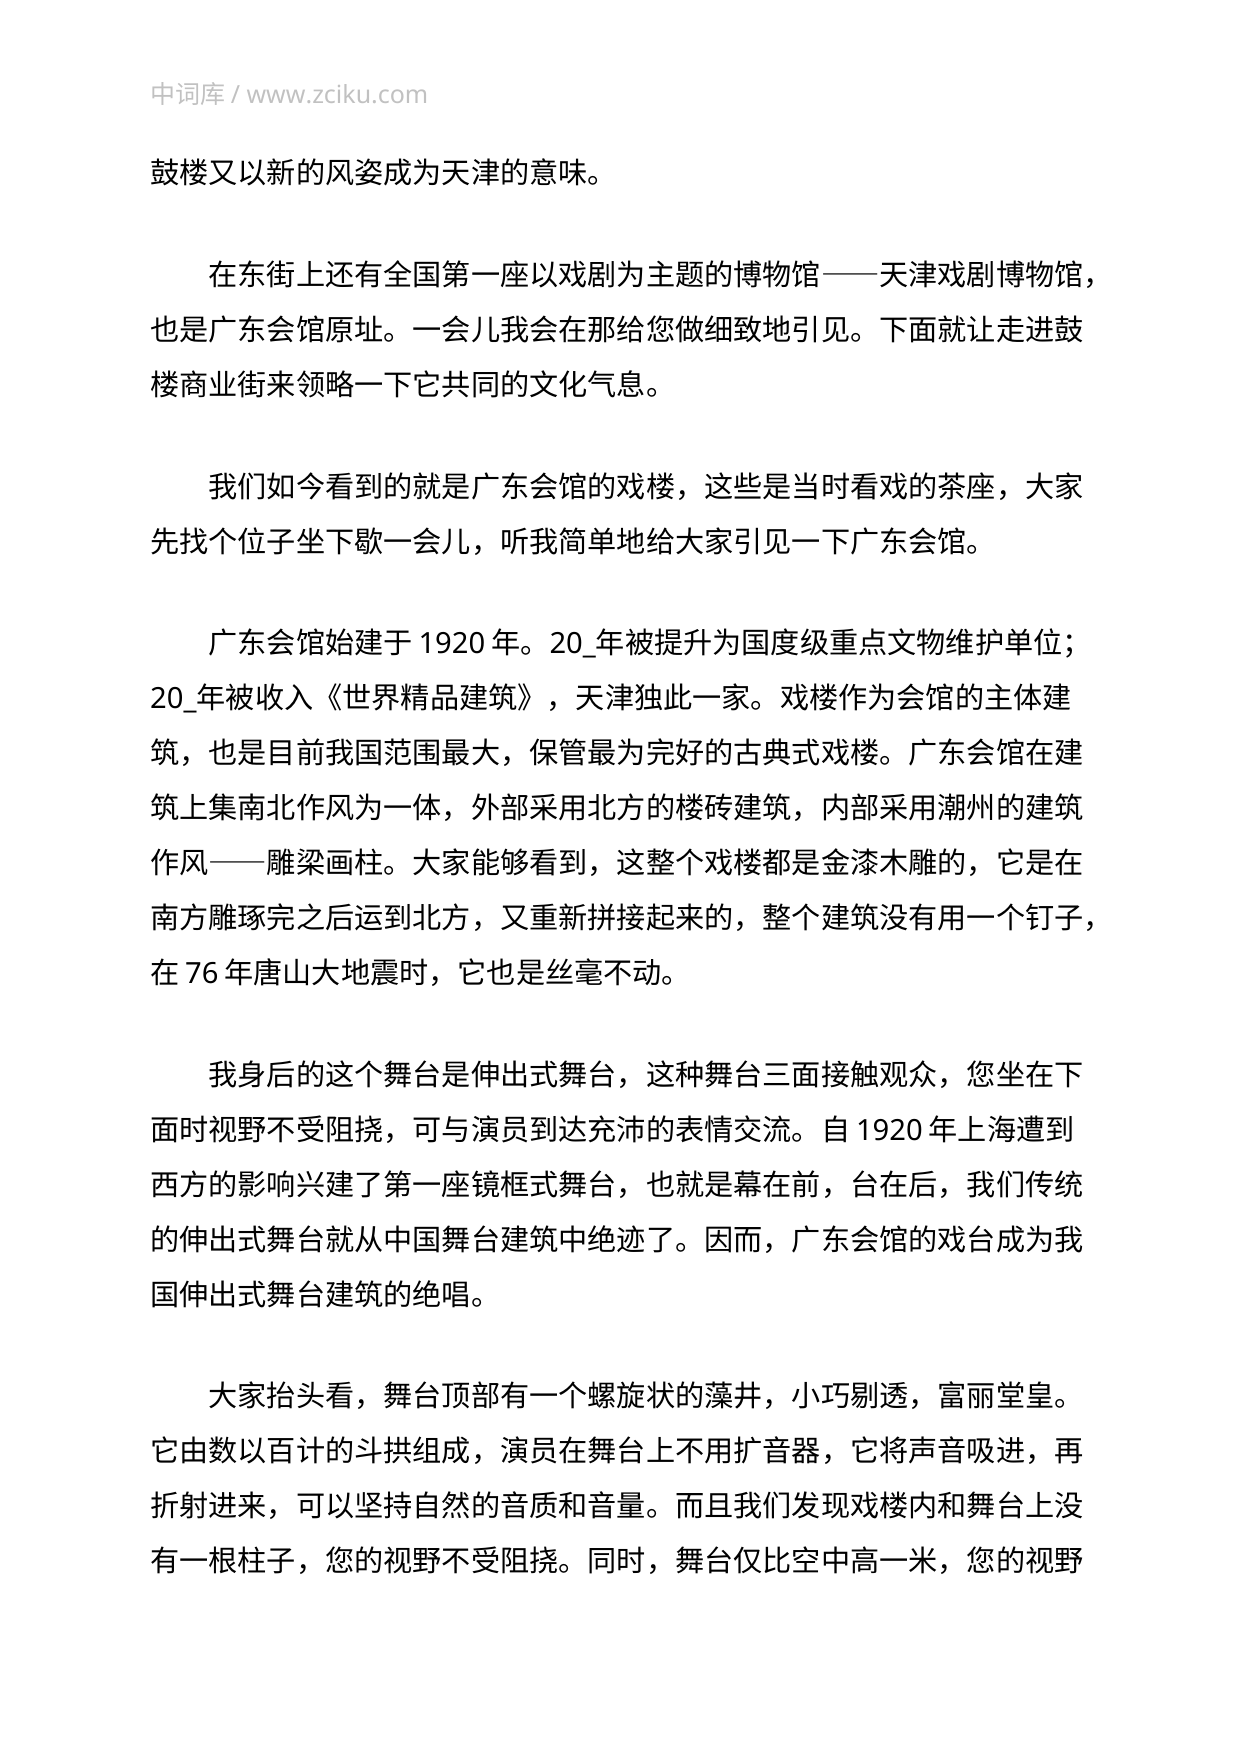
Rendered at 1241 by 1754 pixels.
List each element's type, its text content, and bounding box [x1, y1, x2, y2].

text 我身后的这个舞台是伸出式舞台，这种舞台三面接触观众，您坐在下面时视野不受阻挠，可与演员到达充沛的表情交流。自1920年上海遭到西方的影响兴建了第一座镜框式舞台，也就是幕在前，台在后，我们传统的伸出式舞台就从中国舞台建筑中绝迹了。因而，广东会馆的戏台成为我国伸出式舞台建筑的绝唱。 [150, 1052, 1090, 1313]
text 在东街上还有全国第一座以戏剧为主题的博物馆——天津戏剧博物馆，也是广东会馆原址。一会儿我会在那给您做细致地引见。下面就让走进鼓楼商业街来领略一下它共同的文化气息。 [150, 252, 1090, 404]
text 我们如今看到的就是广东会馆的戏楼，这些是当时看戏的茶座，大家先找个位子坐下歇一会儿，听我简单地给大家引见一下广东会馆。 [150, 463, 1090, 561]
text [150, 150, 1090, 192]
text 广东会馆始建于1920年。20_年被提升为国度级重点文物维护单位；20_年被收入《世界精品建筑》，天津独此一家。戏楼作为会馆的主体建筑，也是目前我国范围最大，保管最为完好的古典式戏楼。广东会馆在建筑上集南北作风为一体，外部采用北方的楼砖建筑，内部采用潮州的建筑作风——雕梁画柱。大家能够看到，这整个戏楼都是金漆木雕的，它是在南方雕琢完之后运到北方，又重新拼接起来的，整个建筑没有用一个钉子，在76年唐山大地震时，它也是丝毫不动。 [150, 620, 1090, 992]
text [150, 1373, 1090, 1580]
